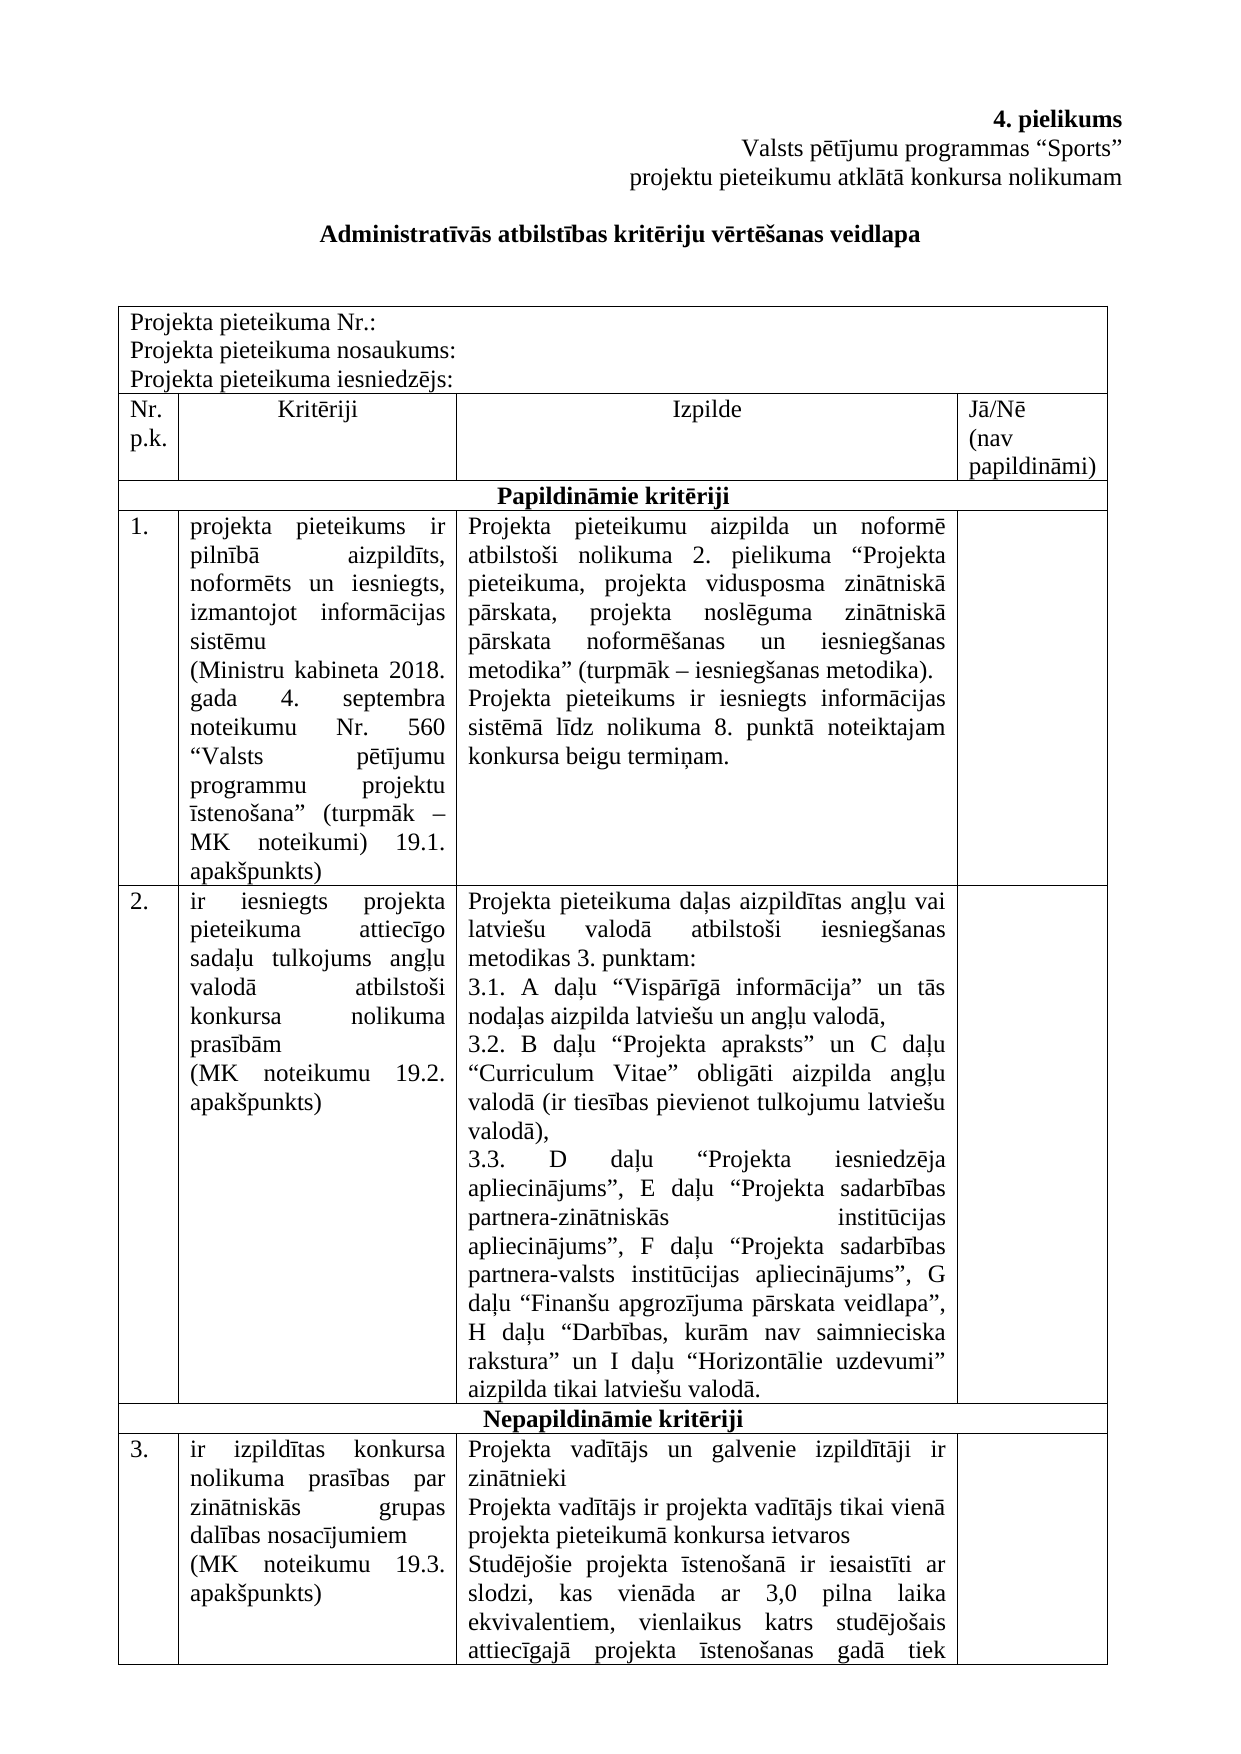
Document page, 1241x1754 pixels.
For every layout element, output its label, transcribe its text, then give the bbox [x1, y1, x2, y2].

table_cell ir iesniegts projekta pieteikuma attiecīgo sadaļu tulkojums angļu valodā atbilstoši konkursa nolikuma prasībām (MK noteikumu 19.2. apakšpunkts) [179, 886, 456, 1403]
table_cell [457, 1434, 957, 1664]
text Valsts pētījumu programmas “” [118, 133, 1122, 162]
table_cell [179, 1434, 456, 1664]
table_cell Nr. p.k. [119, 394, 178, 480]
text projektu pieteikumu atklātā konkursa nolikumam [118, 162, 1122, 191]
table_cell [958, 511, 1107, 885]
table_header Projekta pieteikuma Nr.: Projekta pieteikuma nosaukums: Projekta pieteikuma iesniedzējs: [119, 307, 1107, 393]
table_cell Projekta pieteikumu aizpilda un noformē atbilstoši nolikuma 2. pielikuma “Projekta pieteikuma, projekta vidusposma zinātniskā pārskata, projekta noslēguma zinātniskā pārskata noformēšanas un iesniegšanas metodika” (turpmāk – iesniegšanas metodika). Projekta pieteikums ir iesniegts informācijas sistēmā līdz nolikuma 8. punktā noteiktajam konkursa beigu termiņam. [457, 511, 957, 885]
table_cell 2. [119, 886, 178, 1403]
text 4. pielikums [118, 104, 1122, 133]
table_cell 3. [119, 1434, 178, 1664]
table_cell Jā/Nē (nav papildināmi) [958, 394, 1107, 480]
table_cell projekta pieteikums ir pilnībā aizpildīts, noformēts un iesniegts, izmantojot informācijas sistēmu (Ministru kabineta 2018. gada 4. septembra noteikumu Nr. 560 “Valsts pētījumu programmu projektu īstenošana” (turpmāk – MK noteikumi) 19.1. apakšpunkts) [179, 511, 456, 885]
table_cell Projekta pieteikuma daļas aizpildītas angļu vai latviešu valodā atbilstoši iesniegšanas metodikas 3. punktam: 3.1. A daļu “Vispārīgā informācija” un tās nodaļas aizpilda latviešu un angļu valodā, 3.2. B daļu “Projekta apraksts” un C daļu “Curriculum Vitae” obligāti aizpilda angļu valodā (ir tiesības pievienot tulkojumu latviešu valodā), 3.3. D daļu “Projekta iesniedzēja apliecinājums”, E daļu “Projekta sadarbības partnera-zinātniskās institūcijas apliecinājums”, F daļu “Projekta sadarbības partnera-valsts institūcijas apliecinājums”, G daļu “Finanšu apgrozījuma pārskata veidlapa”, H daļu “Darbības, kurām nav saimnieciska rakstura” un I daļu “Horizontālie uzdevumi” aizpilda tikai latviešu valodā. [457, 886, 957, 1403]
text Administratīvās atbilstības kritēriju vērtēšanas veidlapa [118, 219, 1122, 248]
table_cell [958, 886, 1107, 1403]
table_cell [958, 1434, 1107, 1664]
table_cell 1. [119, 511, 178, 885]
table_cell Kritēriji [179, 394, 456, 480]
table_cell Izpilde [457, 394, 957, 480]
table_cell Papildināmie kritēriji [119, 481, 1107, 510]
table_cell Nepapildināmie kritēriji [119, 1404, 1107, 1433]
